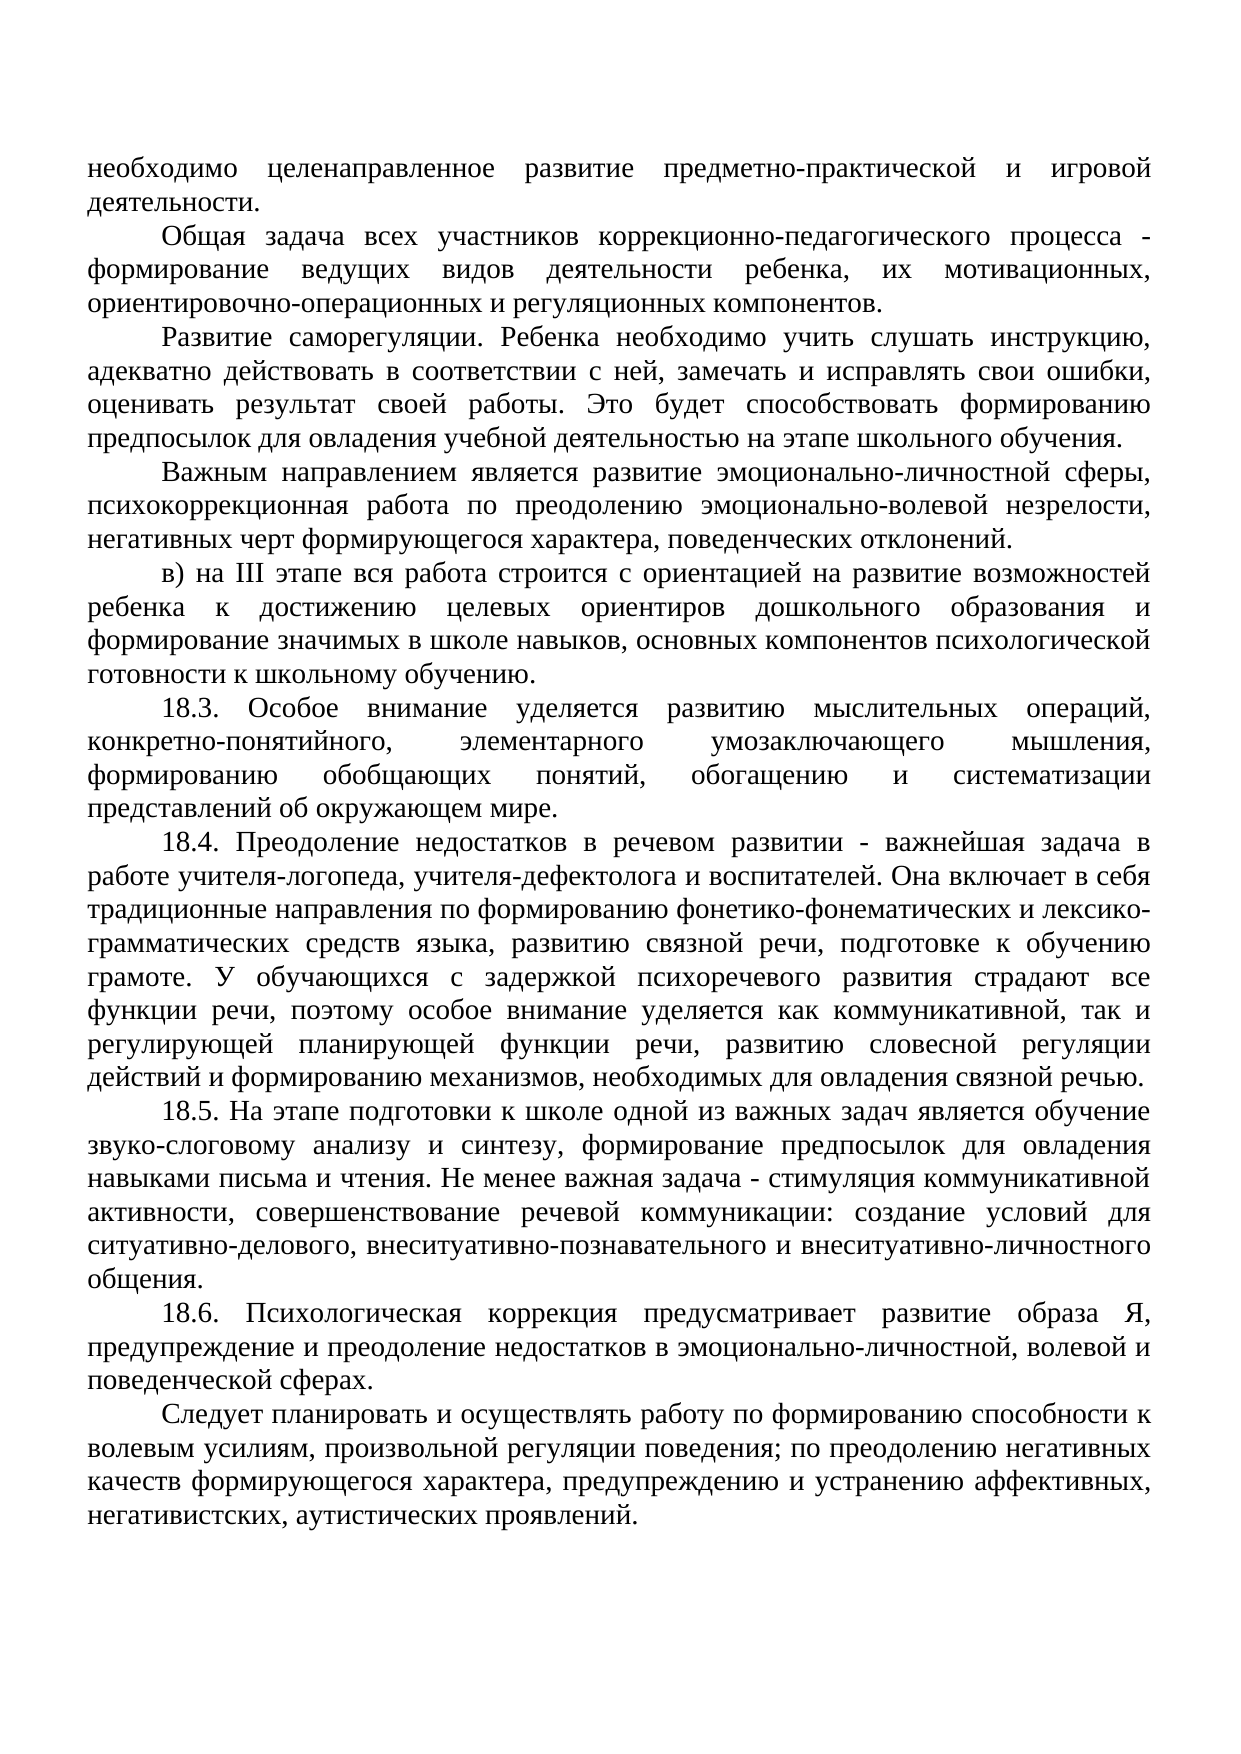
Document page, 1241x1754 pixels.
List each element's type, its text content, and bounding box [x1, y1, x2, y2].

text 18.4. Преодоление недостатков в речевом развитии - важнейшая задача в работе учителя-логопеда, учителя-дефектолога и воспитателей. Она включает в себя традиционные направления по формированию фонетико-фонематических и лексико-грамматических средств языка, развитию связной речи, подготовке к обучению грамоте. У обучающихся с задержкой психоречевого развития страдают все функции речи, поэтому особое внимание уделяется как коммуникативной, так и регулирующей планирующей функции речи, развитию словесной регуляции действий и формированию механизмов, необходимых для овладения связной речью. [87, 824, 1152, 1093]
text 18.5. На этапе подготовки к школе одной из важных задач является обучение звуко-слоговому анализу и синтезу, формирование предпосылок для овладения навыками письма и чтения. Не менее важная задача - стимуляция коммуникативной активности, совершенствование речевой коммуникации: создание условий для ситуативно-делового, внеситуативно-познавательного и внеситуативно-личностного общения. [87, 1093, 1152, 1294]
text Важным направлением является развитие эмоционально-личностной сферы, психокоррекционная работа по преодолению эмоционально-волевой незрелости, негативных черт формирующегося характера, поведенческих отклонений. [87, 454, 1152, 554]
text Развитие саморегуляции. Ребенка необходимо учить слушать инструкцию, адекватно действовать в соответствии с ней, замечать и исправлять свои ошибки, оценивать результат своей работы. Это будет способствовать формированию предпосылок для овладения учебной деятельностью на этапе школьного обучения. [87, 319, 1152, 453]
text Следует планировать и осуществлять работу по формированию способности к волевым усилиям, произвольной регуляции поведения; по преодолению негативных качеств формирующегося характера, предупреждению и устранению аффективных, негативистских, аутистических проявлений. [87, 1396, 1152, 1530]
text в) на III этапе вся работа строится с ориентацией на развитие возможностей ребенка к достижению целевых ориентиров дошкольного образования и формирование значимых в школе навыков, основных компонентов психологической готовности к школьному обучению. [87, 555, 1152, 689]
text Общая задача всех участников коррекционно-педагогического процесса - формирование ведущих видов деятельности ребенка, их мотивационных, ориентировочно-операционных и регуляционных компонентов. [87, 218, 1152, 319]
text 18.3. Особое внимание уделяется развитию мыслительных операций, конкретно-понятийного, элементарного умозаключающего мышления, формированию обобщающих понятий, обогащению и систематизации представлений об окружающем мире. [87, 690, 1152, 824]
text 18.6. Психологическая коррекция предусматривает развитие образа Я, предупреждение и преодоление недостатков в эмоционально-личностной, волевой и поведенческой сферах. [87, 1295, 1152, 1396]
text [87, 151, 1152, 218]
